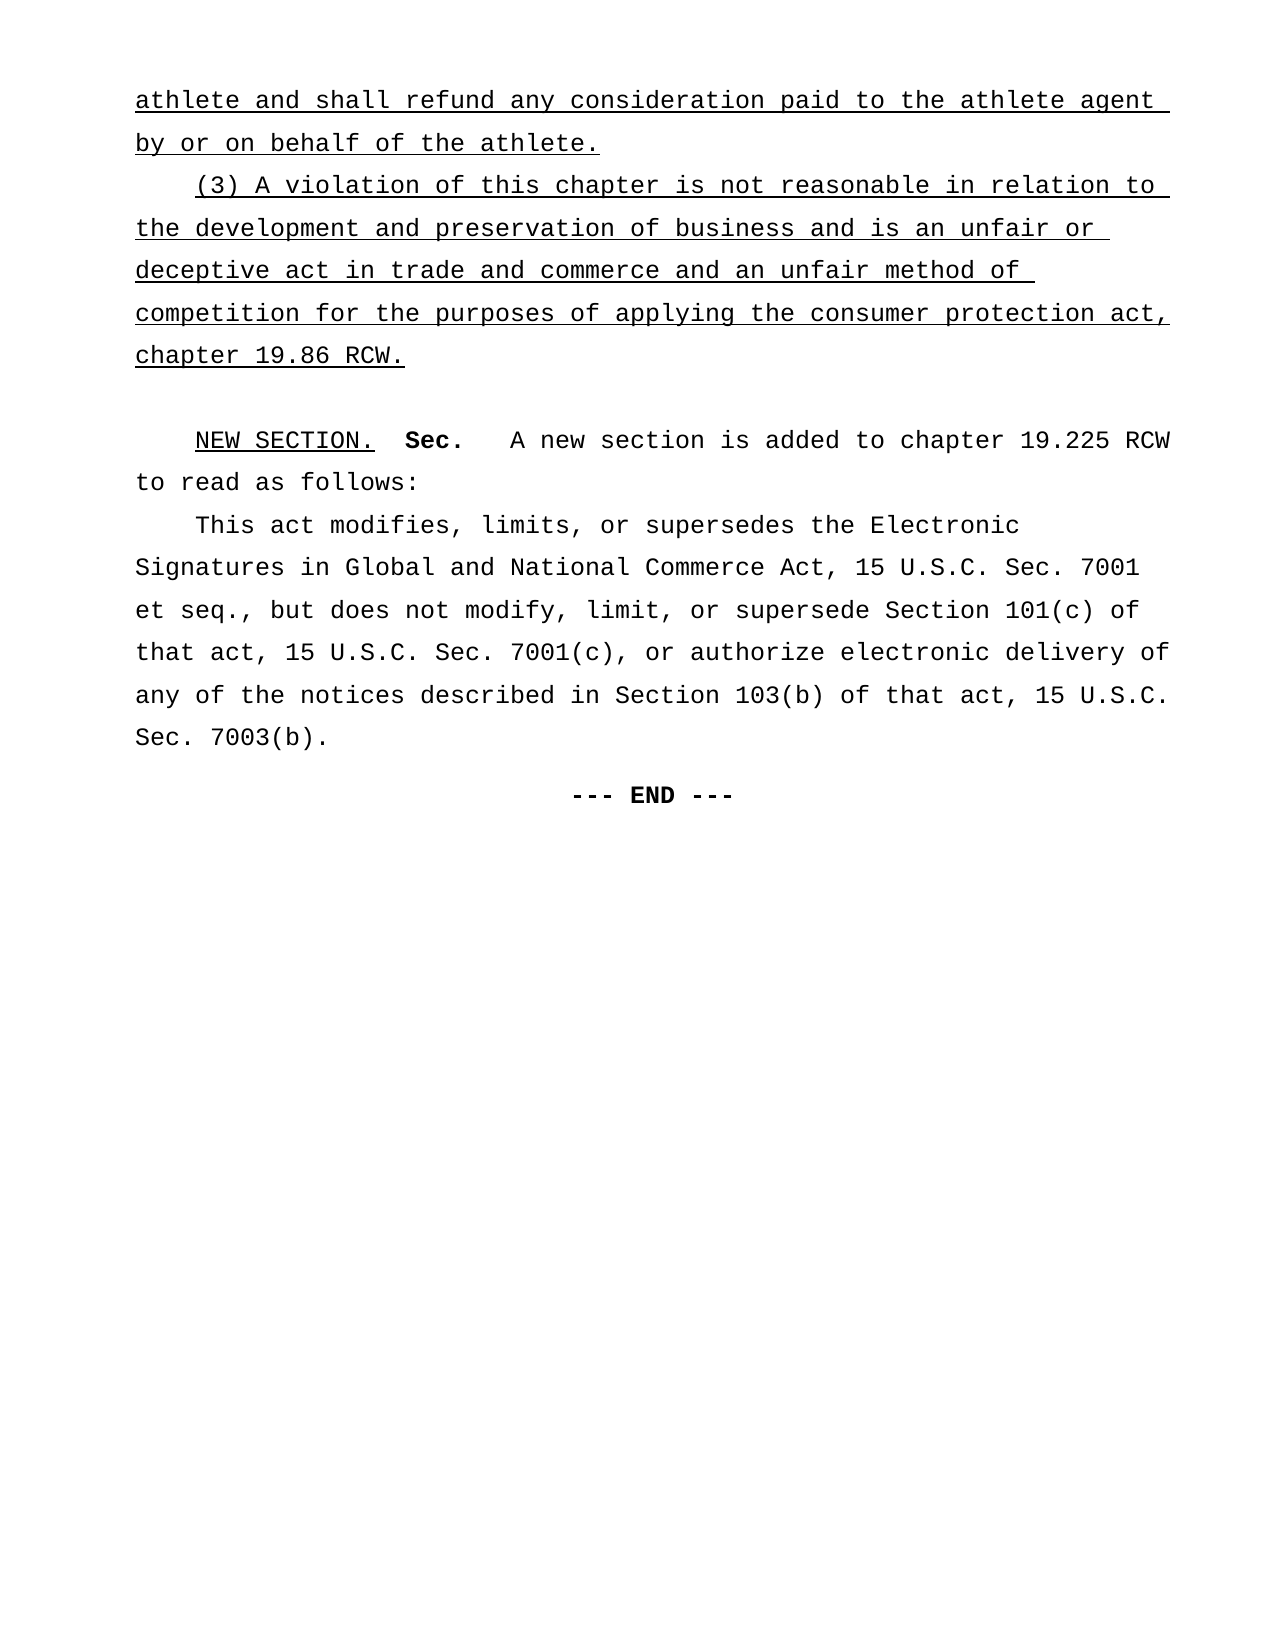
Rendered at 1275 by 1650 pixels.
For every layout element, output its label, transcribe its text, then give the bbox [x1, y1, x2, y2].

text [135, 75, 1170, 111]
text (3) A violation of this chapter is not reasonable in relation to the development and preservation of business and is an unfair or deceptive act in trade and commerce and an unfair method of competition for the purposes of applying the consumer protection act, chapter 19.86 RCW. [135, 160, 1170, 324]
text --- END --- [135, 782, 1170, 811]
text NEW SECTION. Sec. A new section is added to chapter 19.225 RCW to read as follows: [135, 414, 1170, 499]
text This act modifies, limits, or supersedes the Electronic Signatures in Global and National Commerce Act, 15 U.S.C. Sec. 7001 et seq., but does not modify, limit, or supersede Section 101(c) of that act, 15 U.S.C. Sec. 7001(c), or authorize electronic delivery of any of the notices described in Section 103(b) of that act, 15 U.S.C. Sec. 7003(b). [135, 499, 1170, 754]
text (3) A violation of this chapter is not reasonable in relation to the development and preservation of business and is an unfair or deceptive act in trade and commerce and an unfair method of competition for the purposes of applying the consumer protection act, chapter 19.86 RCW. [135, 325, 1170, 372]
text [135, 113, 1170, 160]
